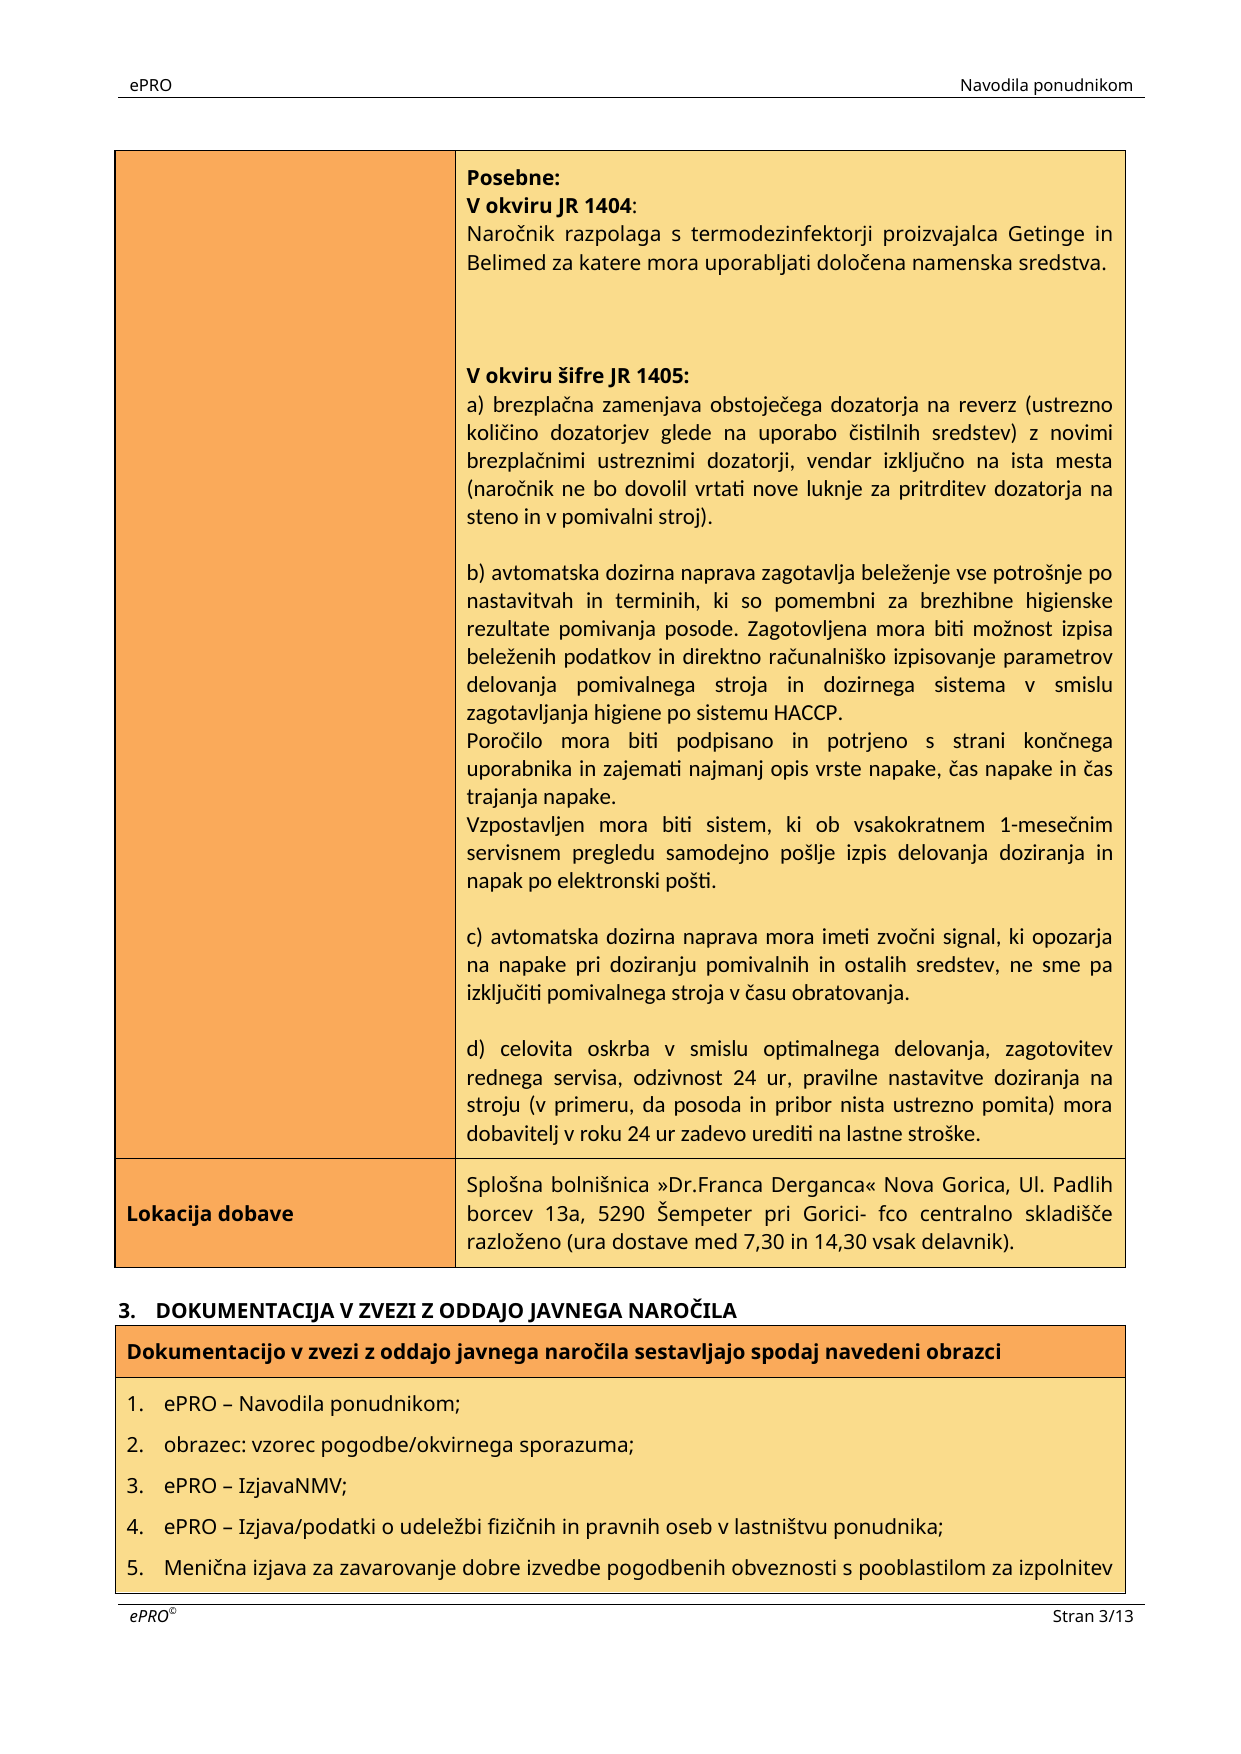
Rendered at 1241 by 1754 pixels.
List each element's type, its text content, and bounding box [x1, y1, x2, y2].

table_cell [116, 151, 455, 1158]
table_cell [116, 1378, 1125, 1592]
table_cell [456, 151, 1125, 1158]
table_cell Splošna bolnišnica »Dr.Franca Derganca« Nova Gorica, Ul. Padlih borcev 13a, 5290 Šempeter pri Gorici- fco centralno skladišče razloženo (ura dostave med 7,30 in 14,30 vsak delavnik). [456, 1159, 1125, 1267]
table_header Dokumentacijo v zvezi z oddajo javnega naročila sestavljajo spodaj navedeni obrazci [116, 1326, 1125, 1377]
list DOKUMENTACIJA V ZVEZI Z ODDAJO JAVNEGA NAROČILA [118, 1296, 1122, 1325]
table_cell Lokacija dobave [116, 1159, 455, 1267]
